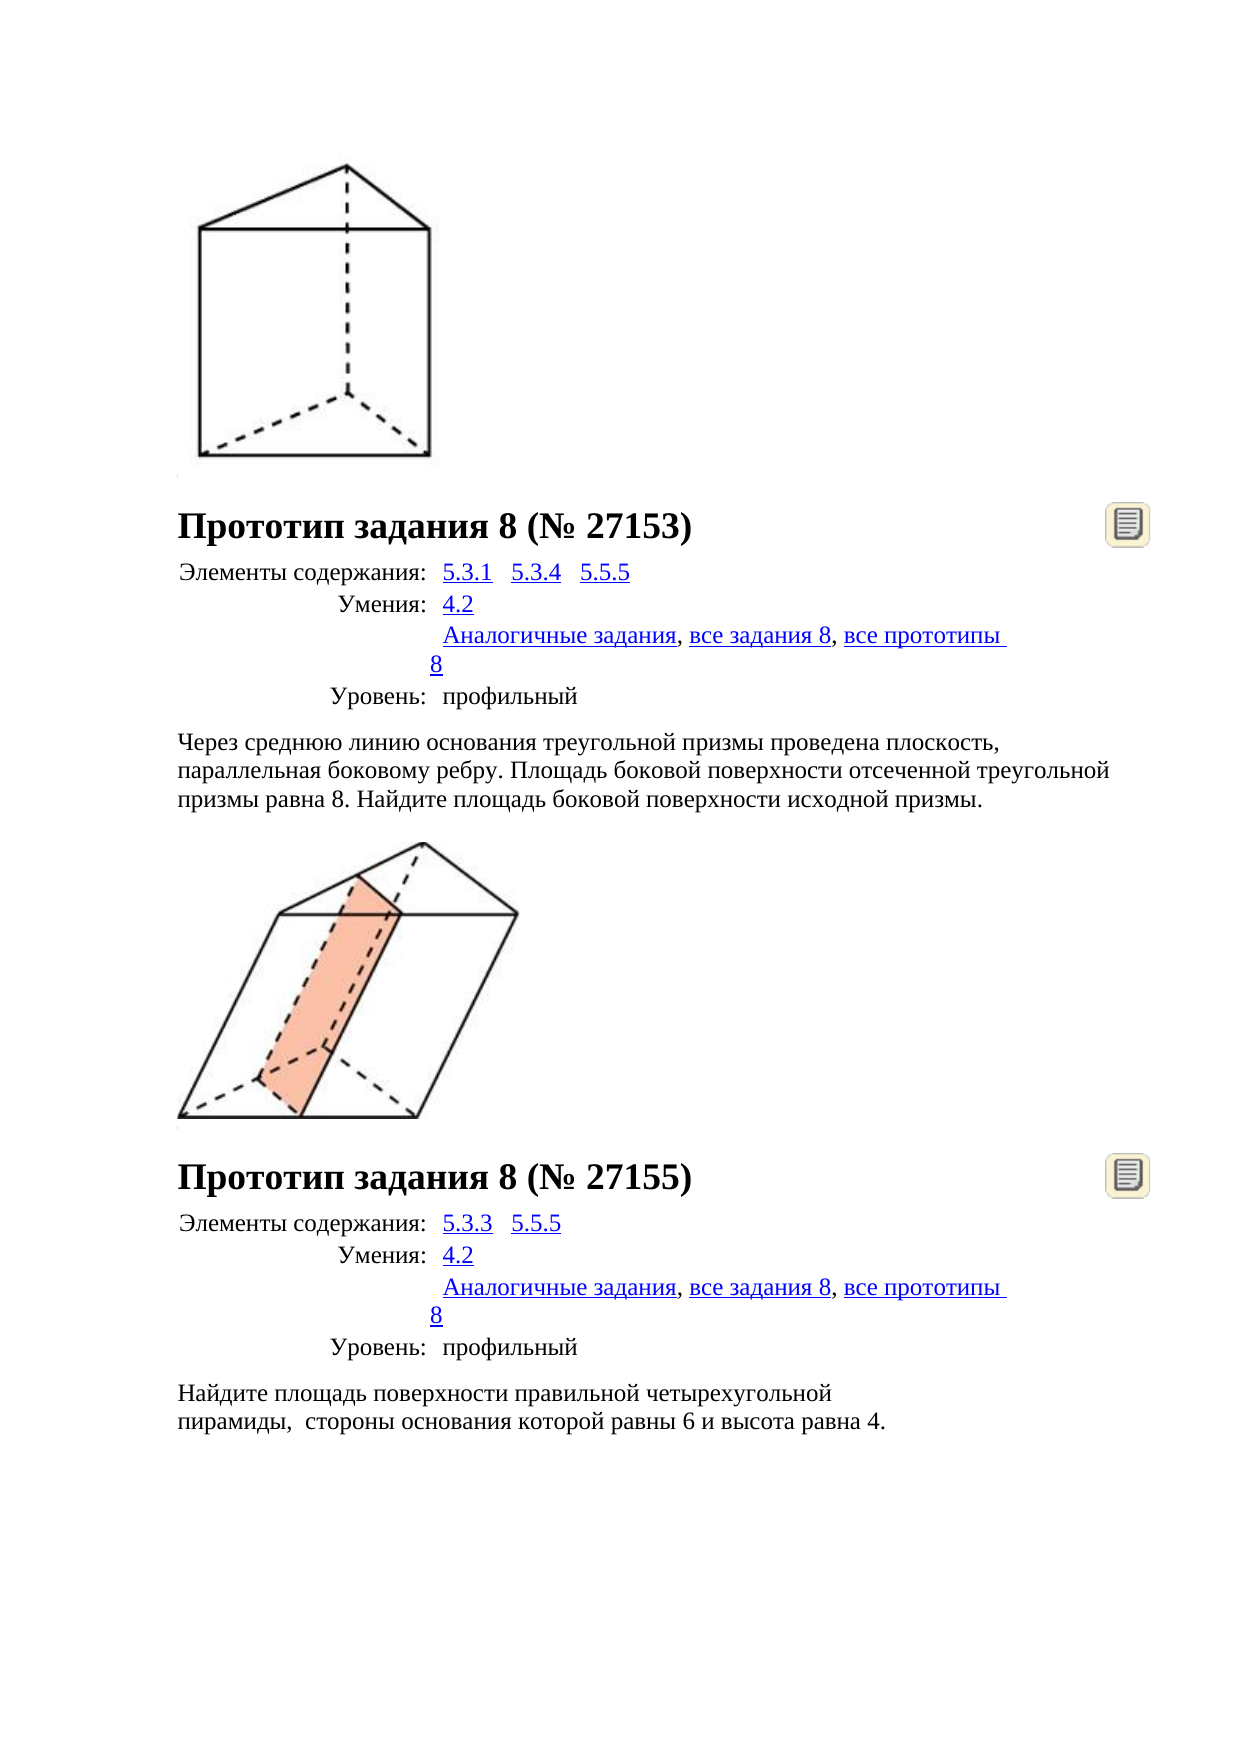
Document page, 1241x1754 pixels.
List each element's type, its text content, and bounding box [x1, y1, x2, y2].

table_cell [170, 1370, 1144, 1472]
table_header [170, 1199, 1144, 1370]
picture [1105, 502, 1150, 548]
table_header Прототип задания 8 (№ 27153) [177, 503, 1103, 548]
table_header [170, 548, 1144, 719]
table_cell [170, 118, 1144, 475]
picture [177, 154, 460, 468]
picture [177, 842, 520, 1119]
table_cell Через среднюю линию основания треугольной призмы проведена плоскость, параллельная боковому ребру. Площадь боковой поверхности отсеченной треугольной призмы равна 8. Найдите площадь боковой поверхности исходной призмы. [170, 719, 1144, 1126]
picture [1105, 1153, 1150, 1199]
table_header Прототип задания 8 (№ 27155) [177, 1154, 1103, 1199]
